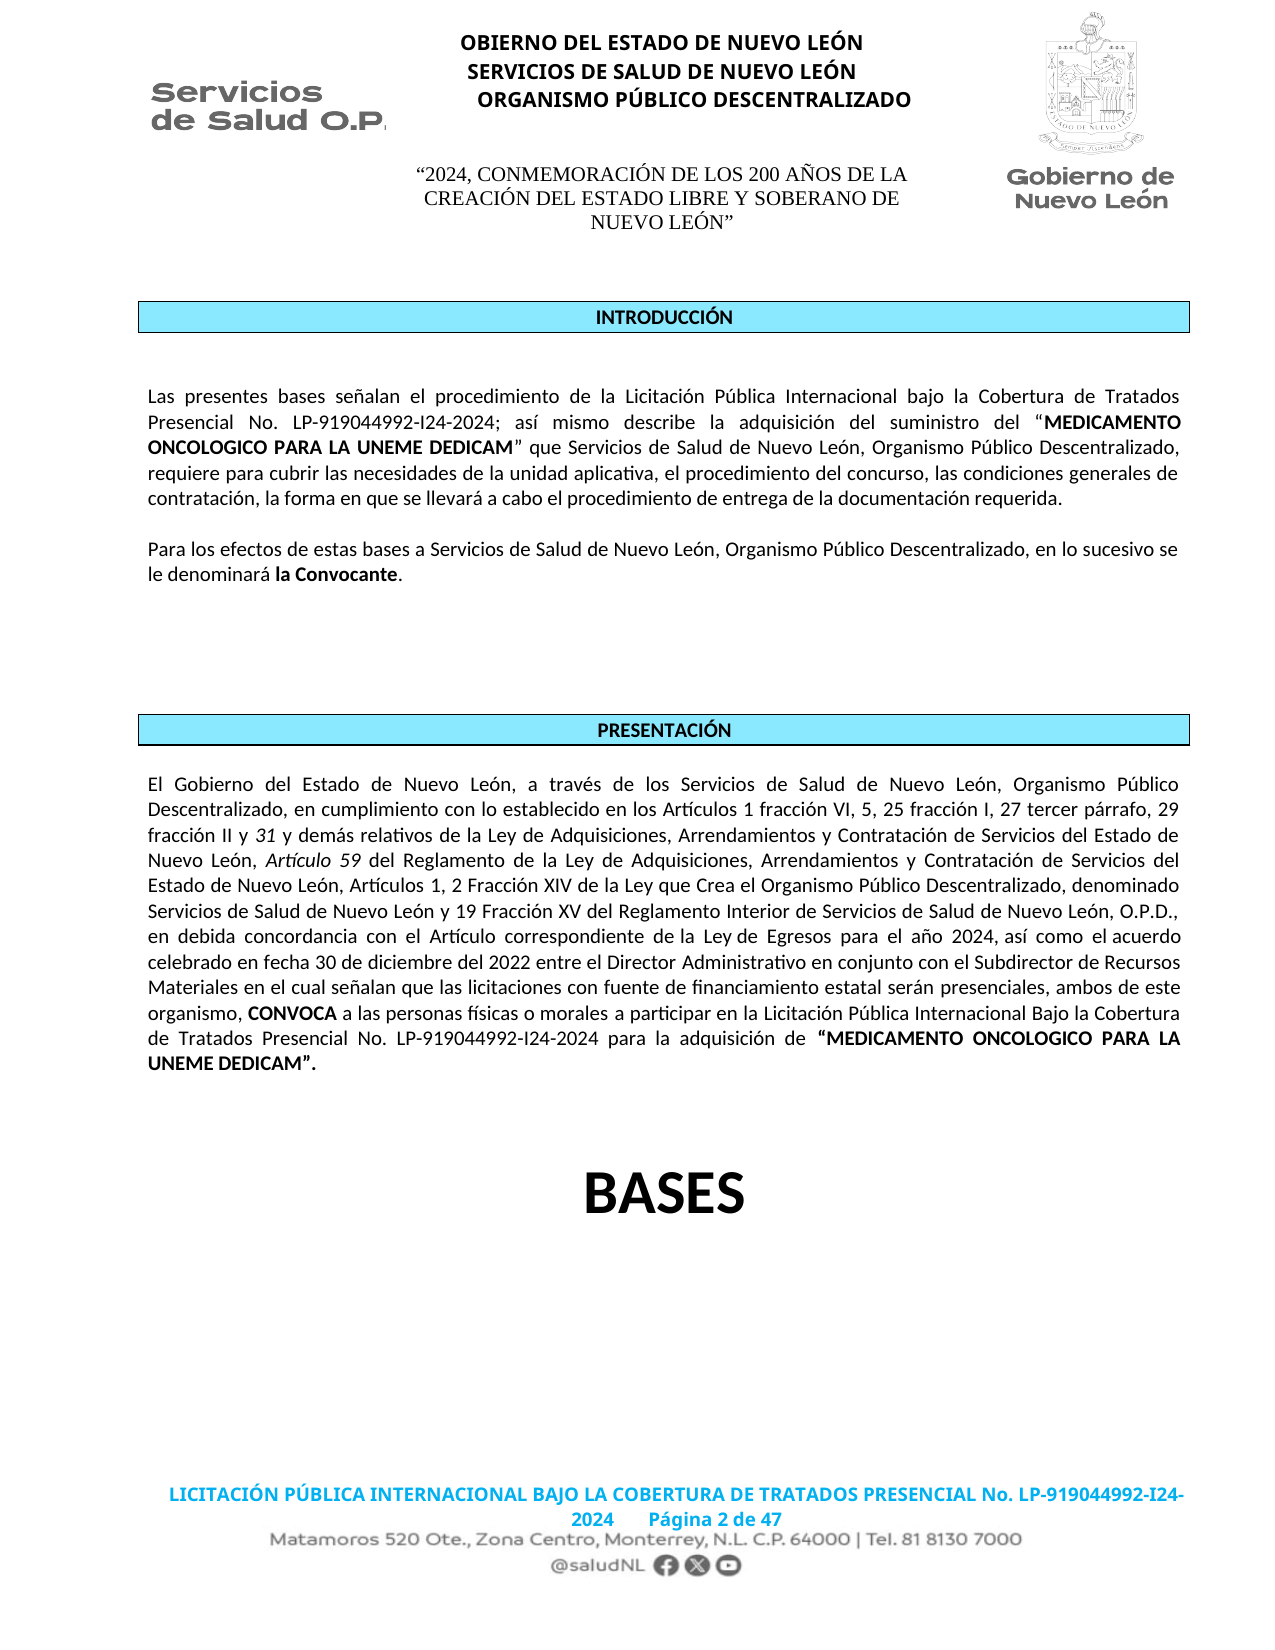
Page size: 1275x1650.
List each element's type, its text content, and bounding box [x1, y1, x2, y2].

text Las presentes bases señalan el procedimiento de la Licitación Pública Internacional bajo la Cobertura de Tratados Presencial No. LP-919044992-I24-2024; así mismo describe la adquisición del suministro del “MEDICAMENTO ONCOLOGICO PARA LA UNEME DEDICAM” que Servicios de Salud de Nuevo León, Organismo Público Descentralizado, requiere para cubrir las necesidades de la unidad aplicativa, el procedimiento del concurso, las condiciones generales de contratación, la forma en que se llevará a cabo el procedimiento de entrega de la documentación requerida. [148, 383, 1181, 511]
text Para los efectos de estas bases a Servicios de Salud de Nuevo León, Organismo Público Descentralizado, en lo sucesivo se le denominará la Convocante. [148, 536, 1181, 587]
picture [991, 0, 1190, 224]
text El Gobierno del Estado de Nuevo León, a través de los Servicios de Salud de Nuevo León, Organismo Público Descentralizado, en cumplimiento con lo establecido en los Artículos 1 fracción VI, 5, 25 fracción I, 27 tercer párrafo, 29 fracción II y 31 y demás relativos de la Ley de Adquisiciones, Arrendamientos y Contratación de Servicios del Estado de Nuevo León, Artículo 59 del Reglamento de la Ley de Adquisiciones, Arrendamientos y Contratación de Servicios del Estado de Nuevo León, Artículos 1, 2 Fracción XIV de la Ley que Crea el Organismo Público Descentralizado, denominado Servicios de Salud de Nuevo León y 19 Fracción XV del Reglamento Interior de Servicios de Salud de Nuevo León, O.P.D., en debida concordancia con el Artículo correspondiente de la Ley de Egresos para el año 2024, así como el acuerdo celebrado en fecha 30 de diciembre del 2022 entre el Director Administrativo en conjunto con el Subdirector de Recursos Materiales en el cual señalan que las licitaciones con fuente de financiamiento estatal serán presenciales, ambos de este organismo, CONVOCA a las personas físicas o morales a participar en la Licitación Pública Internacional Bajo la Cobertura de Tratados Presencial No. LP-919044992-I24-2024 para la adquisición de “MEDICAMENTO ONCOLOGICO PARA LA UNEME DEDICAM”. [148, 771, 1181, 1076]
picture [147, 75, 385, 132]
text PRESENTACIÓN [139, 715, 1189, 744]
picture [7, 1508, 1275, 1595]
text BASES [148, 1152, 1181, 1229]
text INTRODUCCIÓN [139, 302, 1189, 332]
